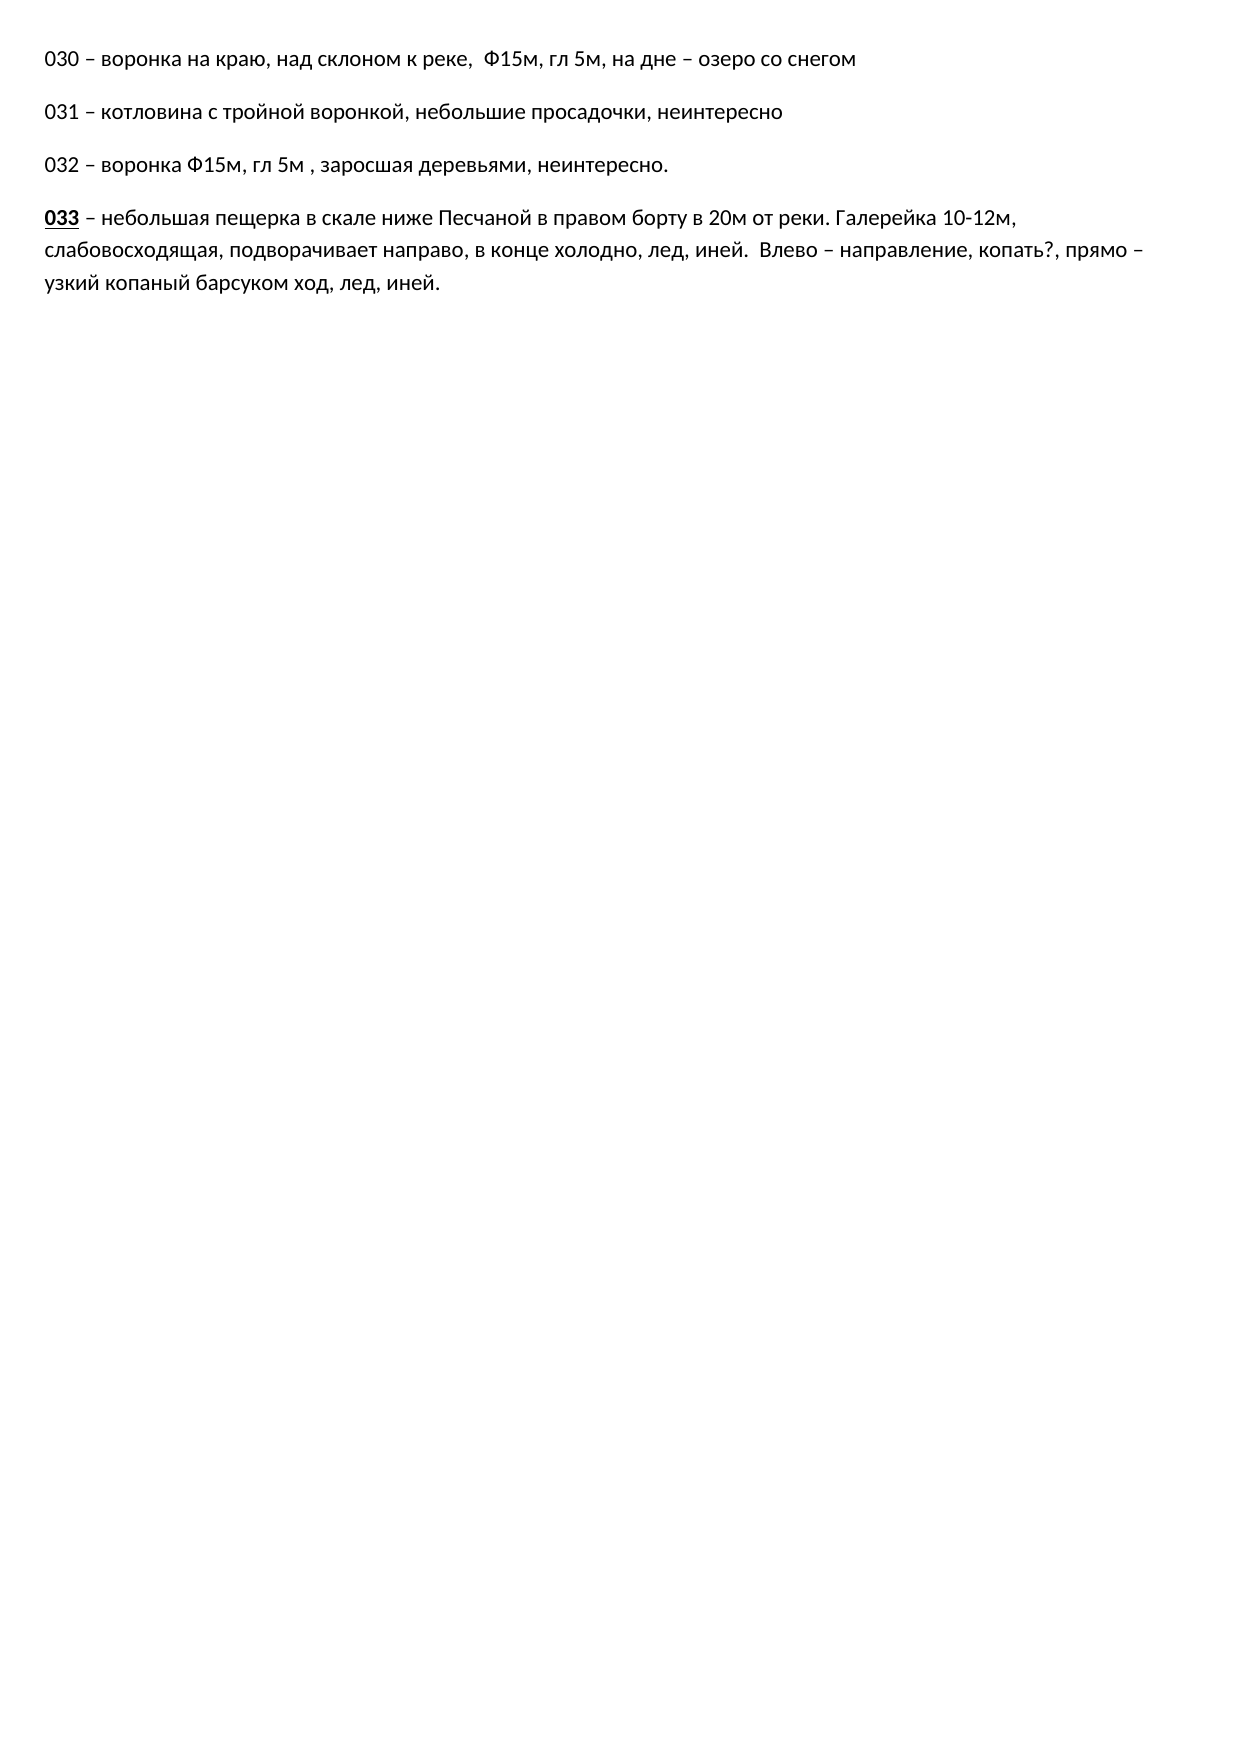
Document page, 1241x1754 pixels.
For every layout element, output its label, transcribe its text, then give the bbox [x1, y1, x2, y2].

text 030 – воронка на краю, над склоном к реке, Ф15м, гл 5м, на дне – озеро со снегом [44, 44, 1196, 72]
text 033 – небольшая пещерка в скале ниже Песчаной в правом борту в 20м от реки. Галерейка 10-12м, слабовосходящая, подворачивает направо, в конце холодно, лед, иней. Влево – направление, копать?, прямо – узкий копаный барсуком ход, лед, иней. [44, 203, 1196, 296]
text 032 – воронка Ф15м, гл 5м , заросшая деревьями, неинтересно. [44, 150, 1196, 178]
text 031 – котловина с тройной воронкой, небольшие просадочки, неинтересно [44, 97, 1196, 125]
